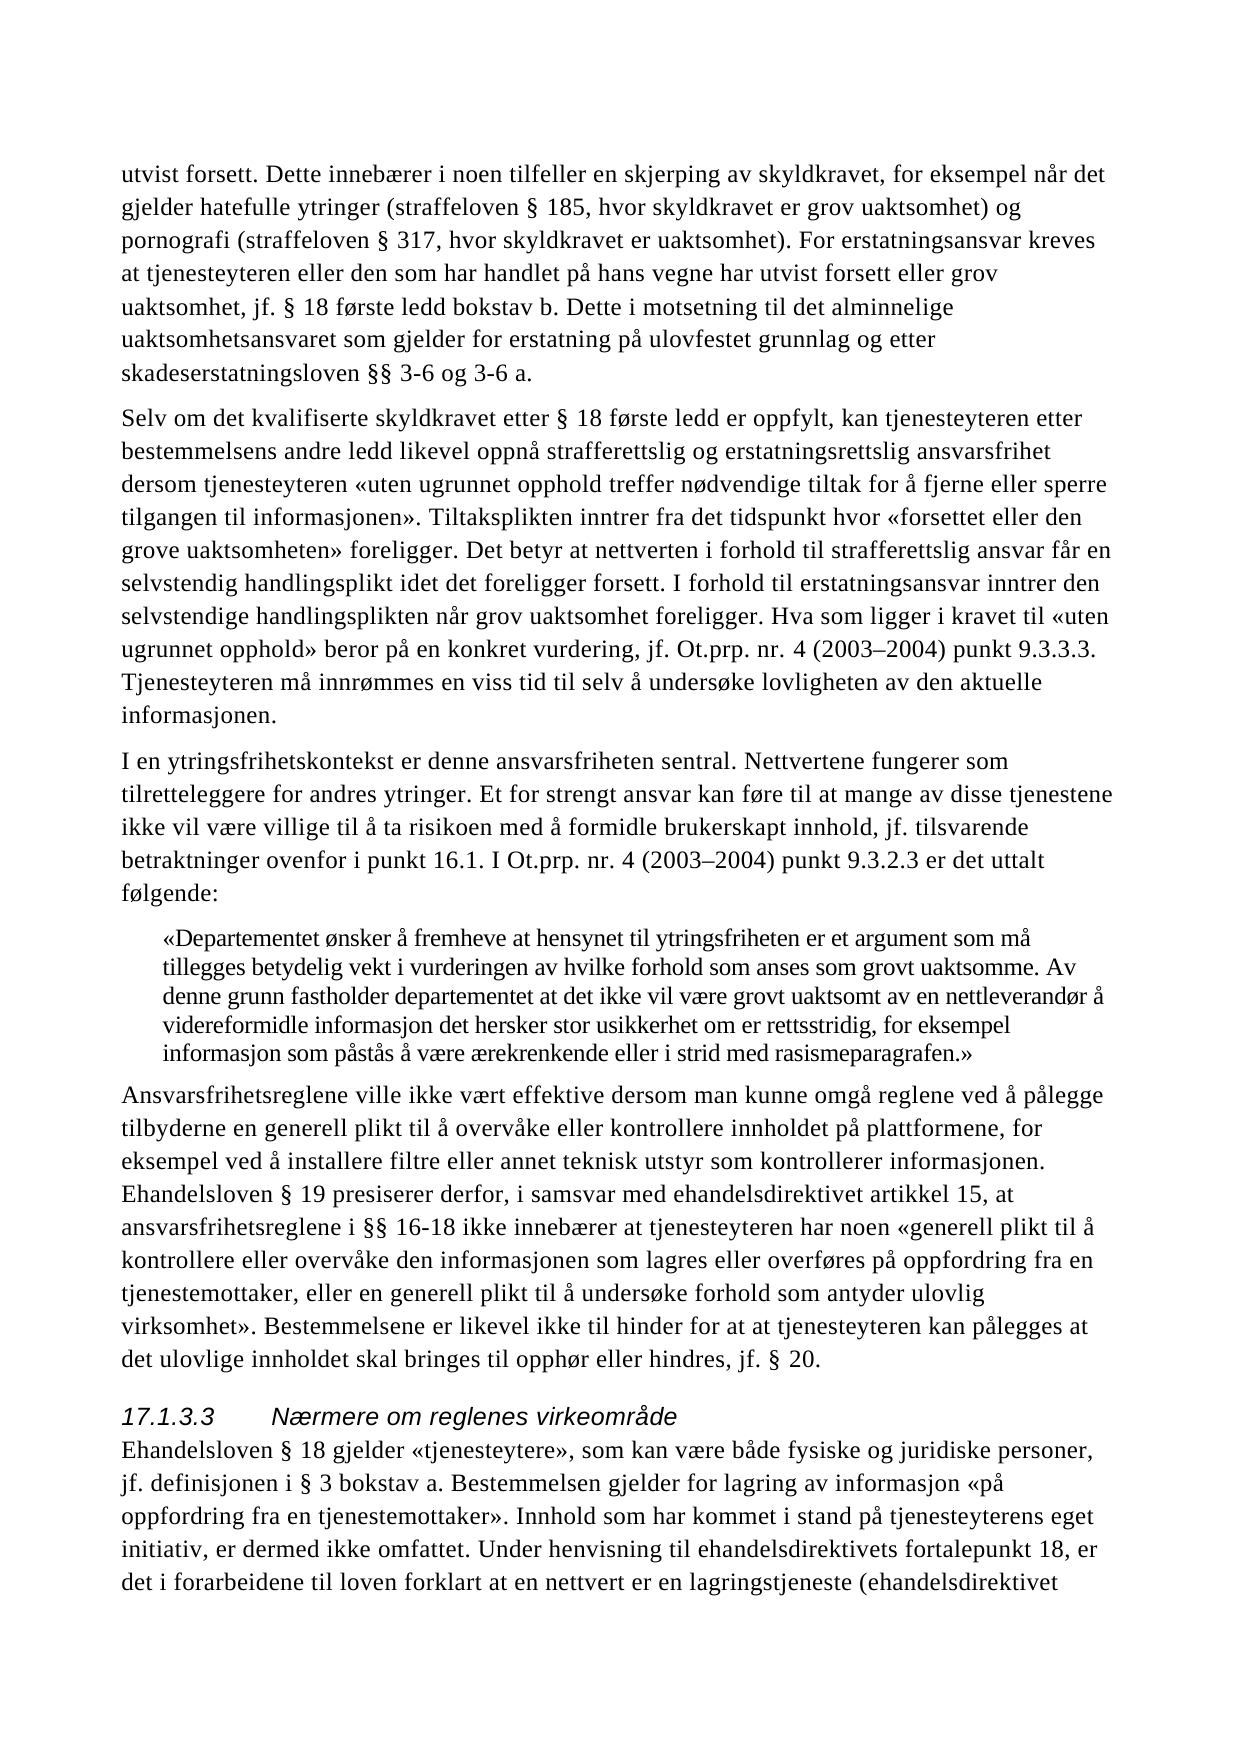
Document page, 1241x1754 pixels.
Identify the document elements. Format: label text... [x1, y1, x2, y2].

subtitle Nærmere om reglenes virkeområde [121, 1402, 1119, 1431]
text Ansvarsfrihetsreglene ville ikke vært effektive dersom man kunne omgå reglene ved å pålegge tilbyderne en generell plikt til å overvåke eller kontrollere innholdet på plattformene, for eksempel ved å installere filtre eller annet teknisk utstyr som kontrollerer informasjonen. Ehandelsloven § 19 presiserer derfor, i samsvar med ehandelsdirektivet artikkel 15, at ansvarsfrihetsreglene i §§ 16-18 ikke innebærer at tjenesteyteren har noen «generell plikt til å kontrollere eller overvåke den informasjonen som lagres eller overføres på oppfordring fra en tjenestemottaker, eller en generell plikt til å undersøke forhold som antyder ulovlig virksomhet». Bestemmelsene er likevel ikke til hinder for at at tjenesteyteren kan pålegges at det ulovlige innholdet skal bringes til opphør eller hindres, jf. § 20. [121, 1080, 1119, 1373]
text Selv om det kvalifiserte skyldkravet etter § 18 første ledd er oppfylt, kan tjenesteyteren etter bestemmelsens andre ledd likevel oppnå strafferettslig og erstatningsrettslig ansvarsfrihet dersom tjenesteyteren «uten ugrunnet opphold treffer nødvendige tiltak for å fjerne eller sperre tilgangen til informasjonen». Tiltaksplikten inntrer fra det tidspunkt hvor «forsettet eller den grove uaktsomheten» foreligger. Det betyr at nettverten i forhold til strafferettslig ansvar får en selvstendig handlingsplikt idet det foreligger forsett. I forhold til erstatningsansvar inntrer den selvstendige handlingsplikten når grov uaktsomhet foreligger. Hva som ligger i kravet til «uten ugrunnet opphold» beror på en konkret vurdering, jf. Ot.prp. nr. 4 (2003–2004) punkt 9.3.3.3. Tjenesteyteren må innrømmes en viss tid til selv å undersøke lovligheten av den aktuelle informasjonen. [121, 403, 1119, 729]
text «Departementet ønsker å fremheve at hensynet til ytringsfriheten er et argument som må tillegges betydelig vekt i vurderingen av hvilke forhold som anses som grovt uaktsomme. Av denne grunn fastholder departementet at det ikke vil være grovt uaktsomt av en nettleverandør å videreformidle informasjon det hersker stor usikkerhet om er rettsstridig, for eksempel informasjon som påstås å være ærekrenkende eller i strid med rasismeparagrafen.» [162, 923, 1119, 1067]
text I en ytringsfrihetskontekst er denne ansvarsfriheten sentral. Nettvertene fungerer som tilretteleggere for andres ytringer. Et for strengt ansvar kan føre til at mange av disse tjenestene ikke vil være villige til å ta risikoen med å formidle brukerskapt innhold, jf. tilsvarende betraktninger ovenfor i punkt 16.1. I Ot.prp. nr. 4 (2003–2004) punkt 9.3.2.3 er det uttalt følgende: [121, 746, 1119, 907]
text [121, 159, 1119, 386]
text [121, 1435, 1119, 1596]
